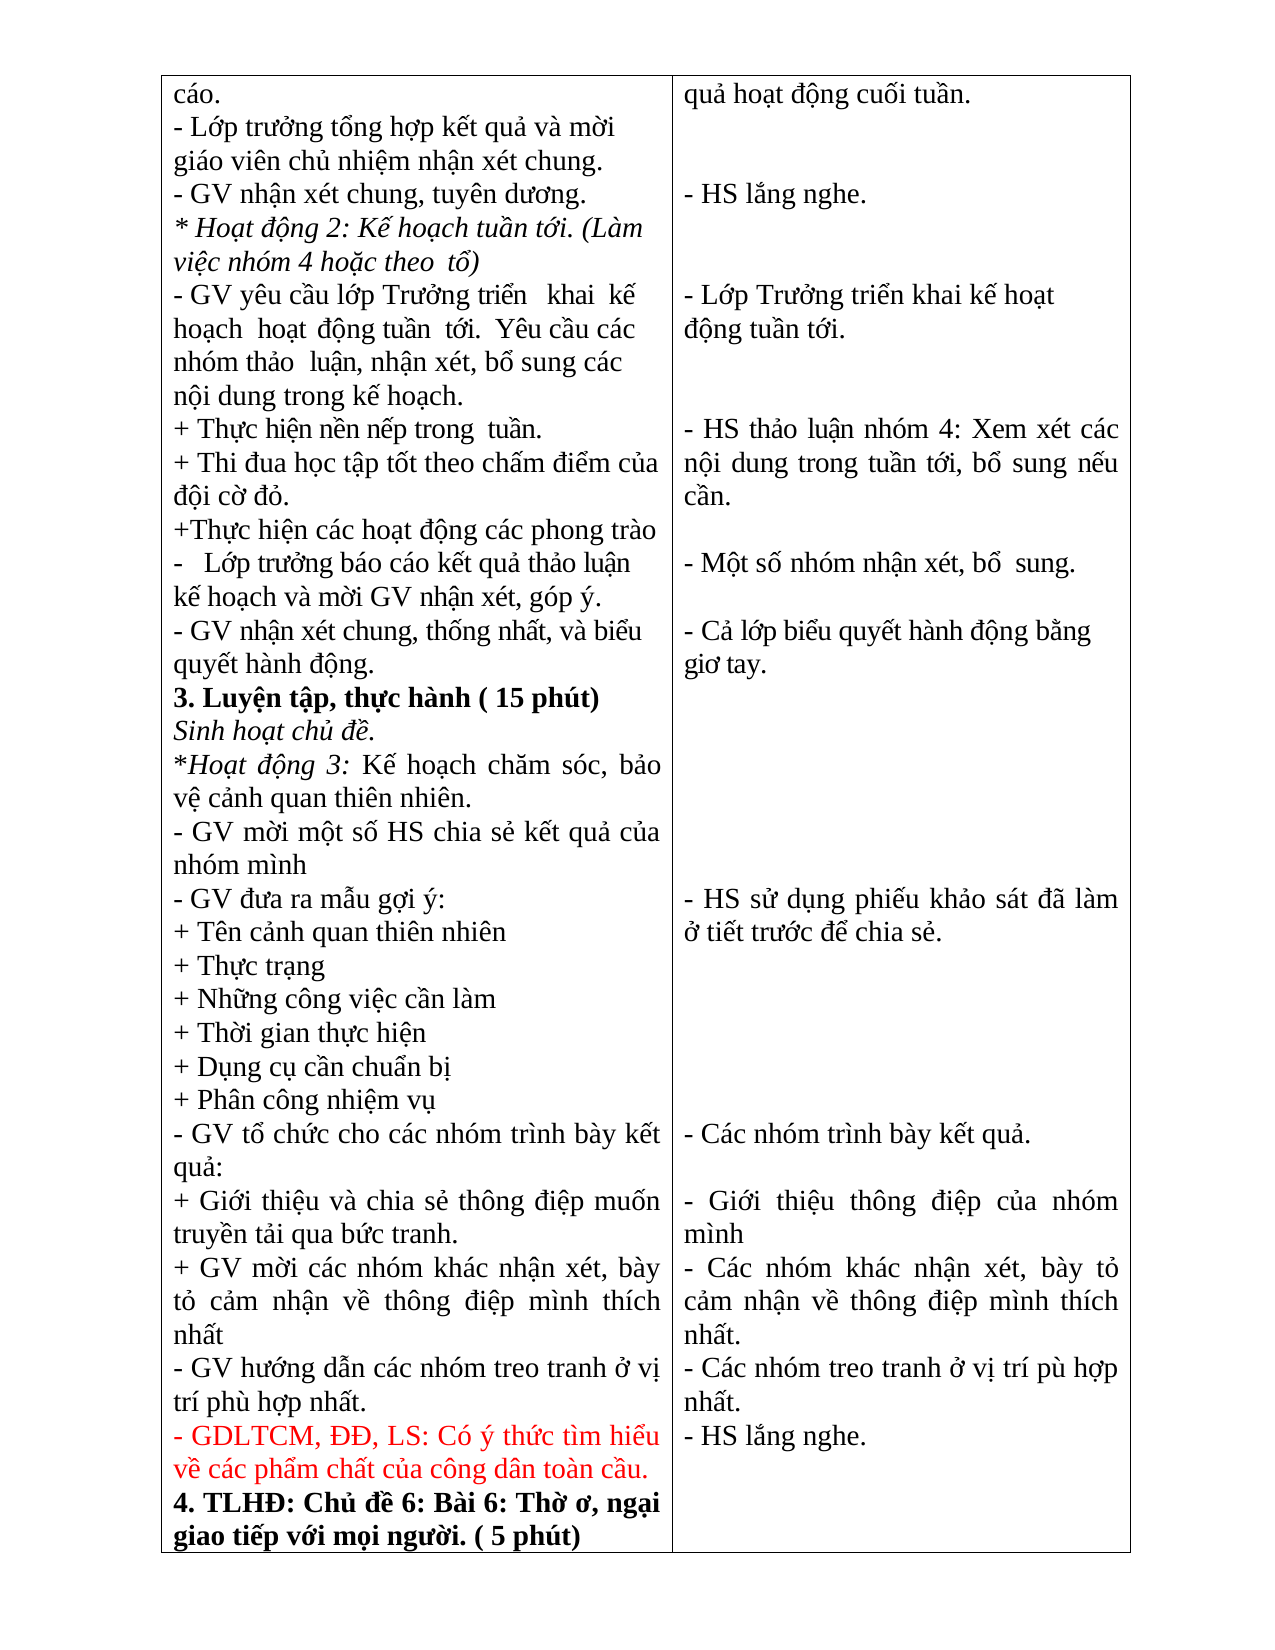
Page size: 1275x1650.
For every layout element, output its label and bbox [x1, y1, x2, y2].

table_cell [673, 76, 1130, 1552]
table_cell [162, 76, 672, 1552]
